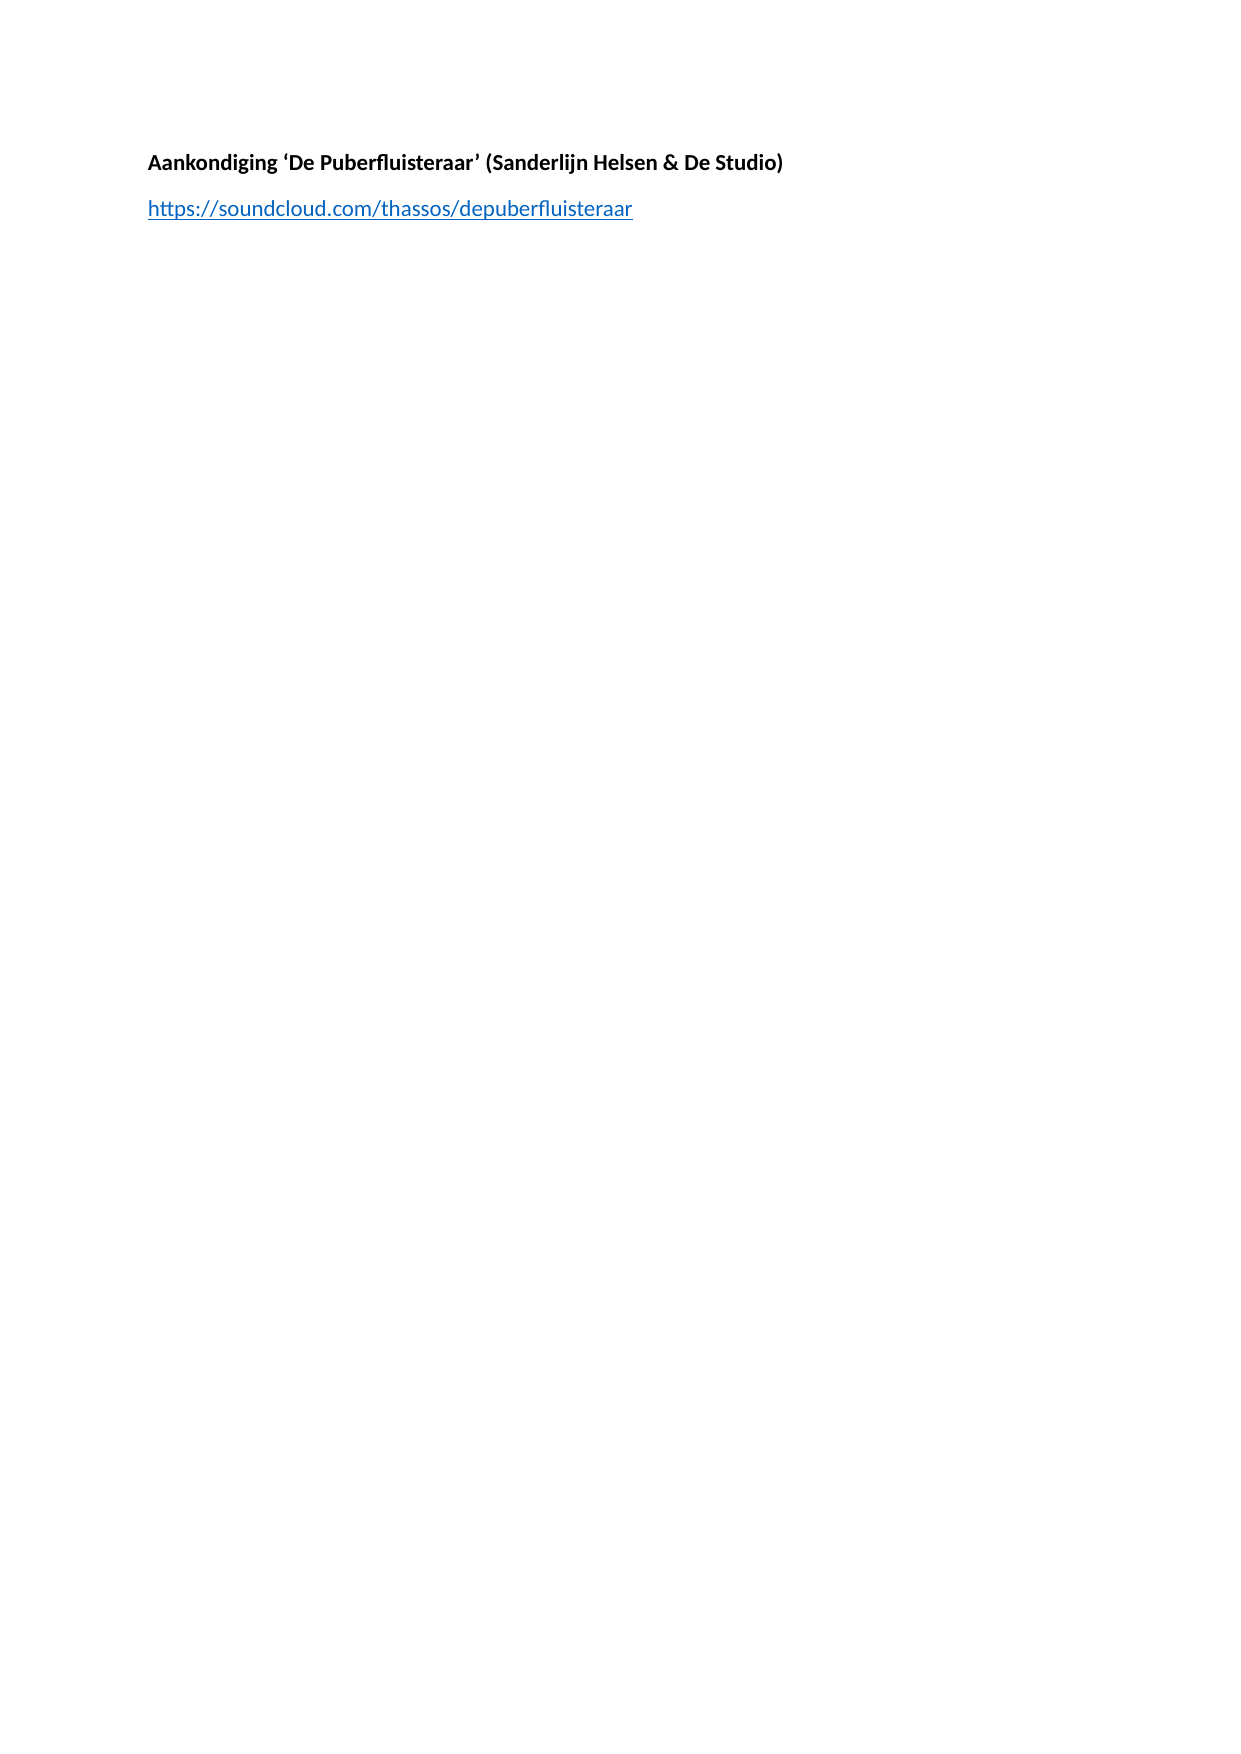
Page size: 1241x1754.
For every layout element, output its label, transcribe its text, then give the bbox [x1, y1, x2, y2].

text https://soundcloud.com/thassos/depuberfluisteraar [148, 194, 1093, 222]
text Aankondiging ‘De Puberfluisteraar’ (Sanderlijn Helsen & De Studio) [148, 148, 1093, 176]
